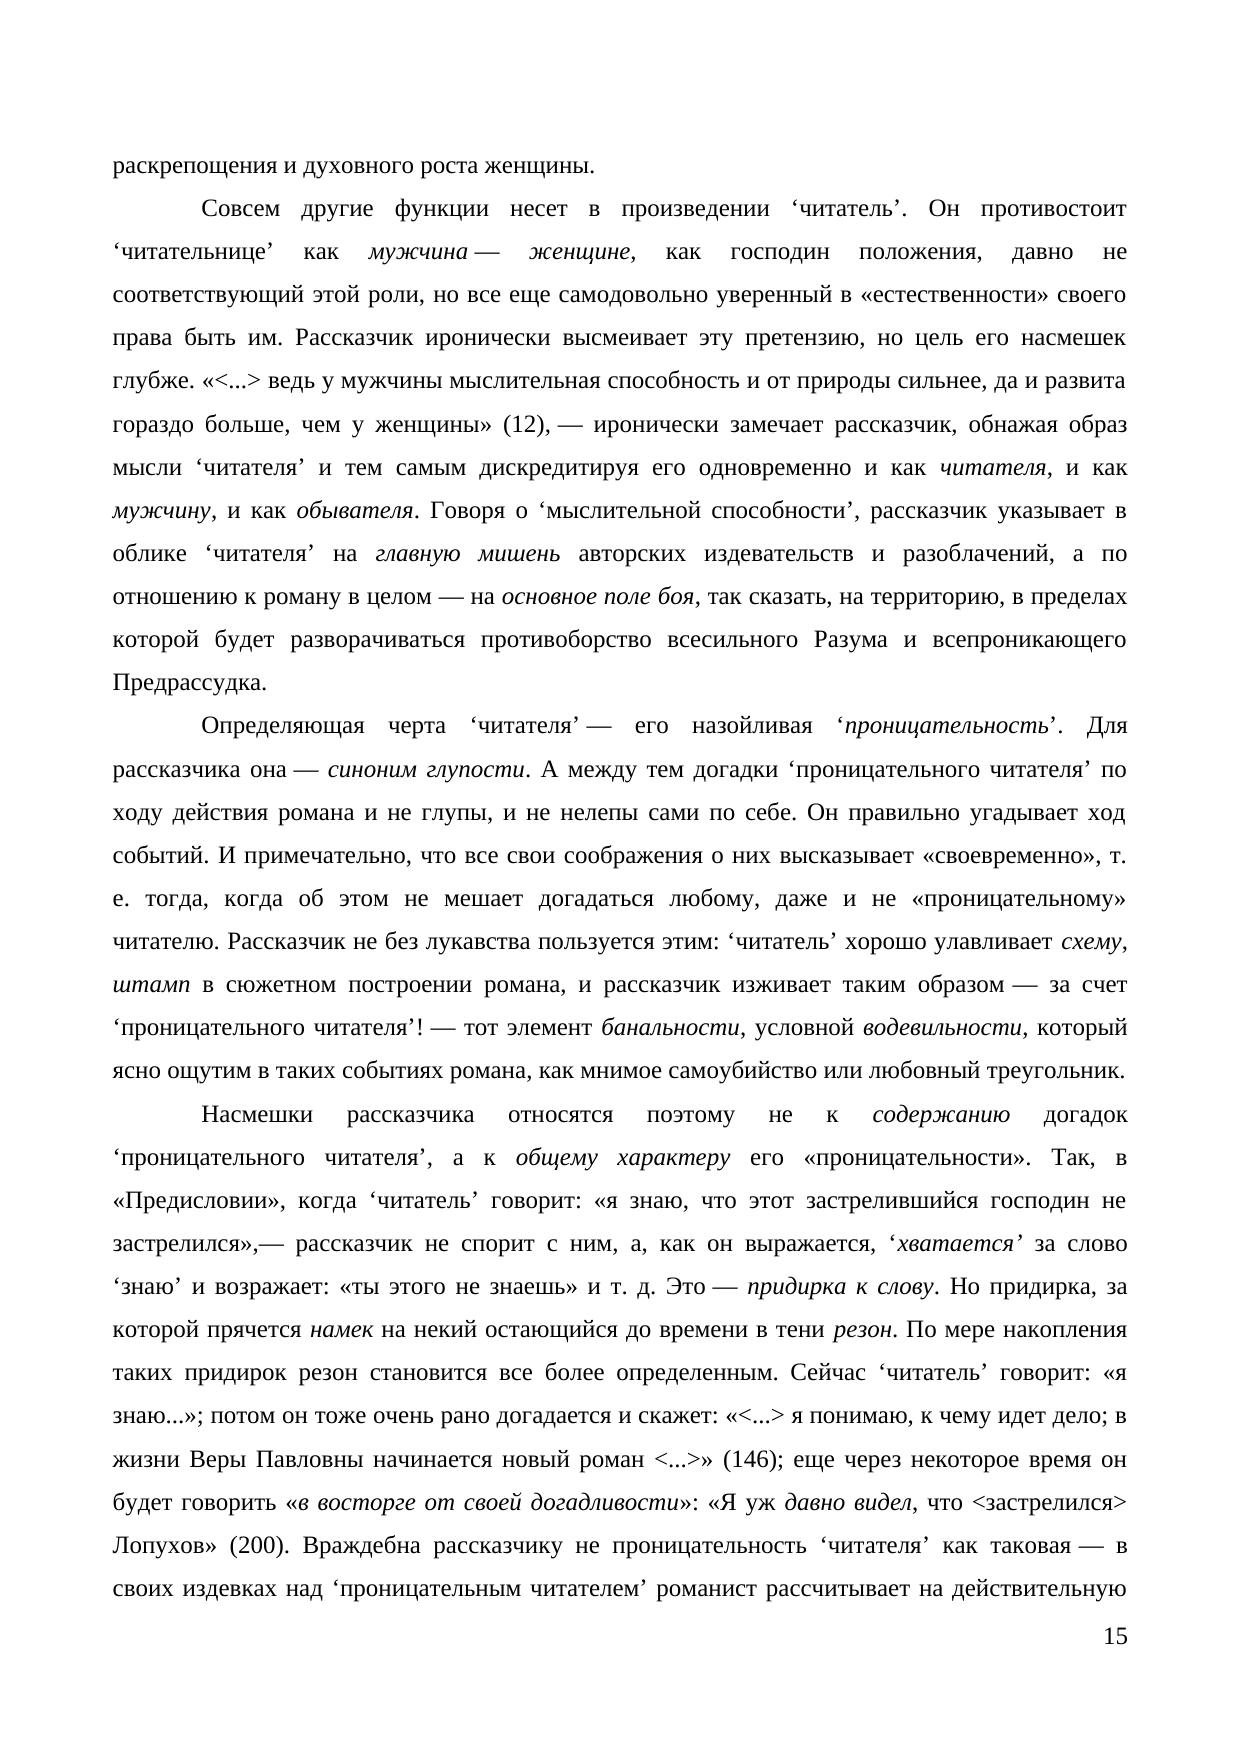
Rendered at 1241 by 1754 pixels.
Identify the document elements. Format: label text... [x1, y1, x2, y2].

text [112, 150, 1128, 179]
text Совсем другие функции несет в произведении ‘читатель’. Он противостоит ‘читательнице’ как мужчина — женщине, как господин положения, давно не соответствующий этой роли, но все еще самодовольно уверенный в «естественности» своего права быть им. Рассказчик иронически высмеивает эту претензию, но цель его насмешек глубже. «<...> ведь у мужчины мыслительная способность и от природы сильнее, да и развита гораздо больше, чем у женщины» (12), — иронически замечает рассказчик, обнажая образ мысли ‘читателя’ и тем самым дискредитируя его одновременно и как читателя, и как мужчину, и как обывателя. Говоря о ‘мыслительной способности’, рассказчик указывает в облике ‘читателя’ на главную мишень авторских издевательств и разоблачений, а по отношению к роману в целом — на основное поле боя, так сказать, на территорию, в пределах которой будет разворачиваться противоборство всесильного Разума и всепроникающего Предрассудка. [112, 193, 1128, 696]
text Определяющая черта ‘читателя’ — его назойливая ‘проницательность’. Для рассказчика она — синоним глупости. А между тем догадки ‘проницательного читателя’ по ходу действия романа и не глупы, и не нелепы сами по себе. Он правильно угадывает ход событий. И примечательно, что все свои соображения о них высказывает «своевременно», т. е. тогда, когда об этом не мешает догадаться любому, даже и не «проницательному» читателю. Рассказчик не без лукавства пользуется этим: ‘читатель’ хорошо улавливает схему, штамп в сюжетном построении романа, и рассказчик изживает таким образом — за счет ‘проницательного читателя’! — тот элемент банальности, условной водевильности, который ясно ощутим в таких событиях романа, как мнимое самоубийство или любовный треугольник. [112, 711, 1128, 1084]
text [112, 1099, 1128, 1602]
